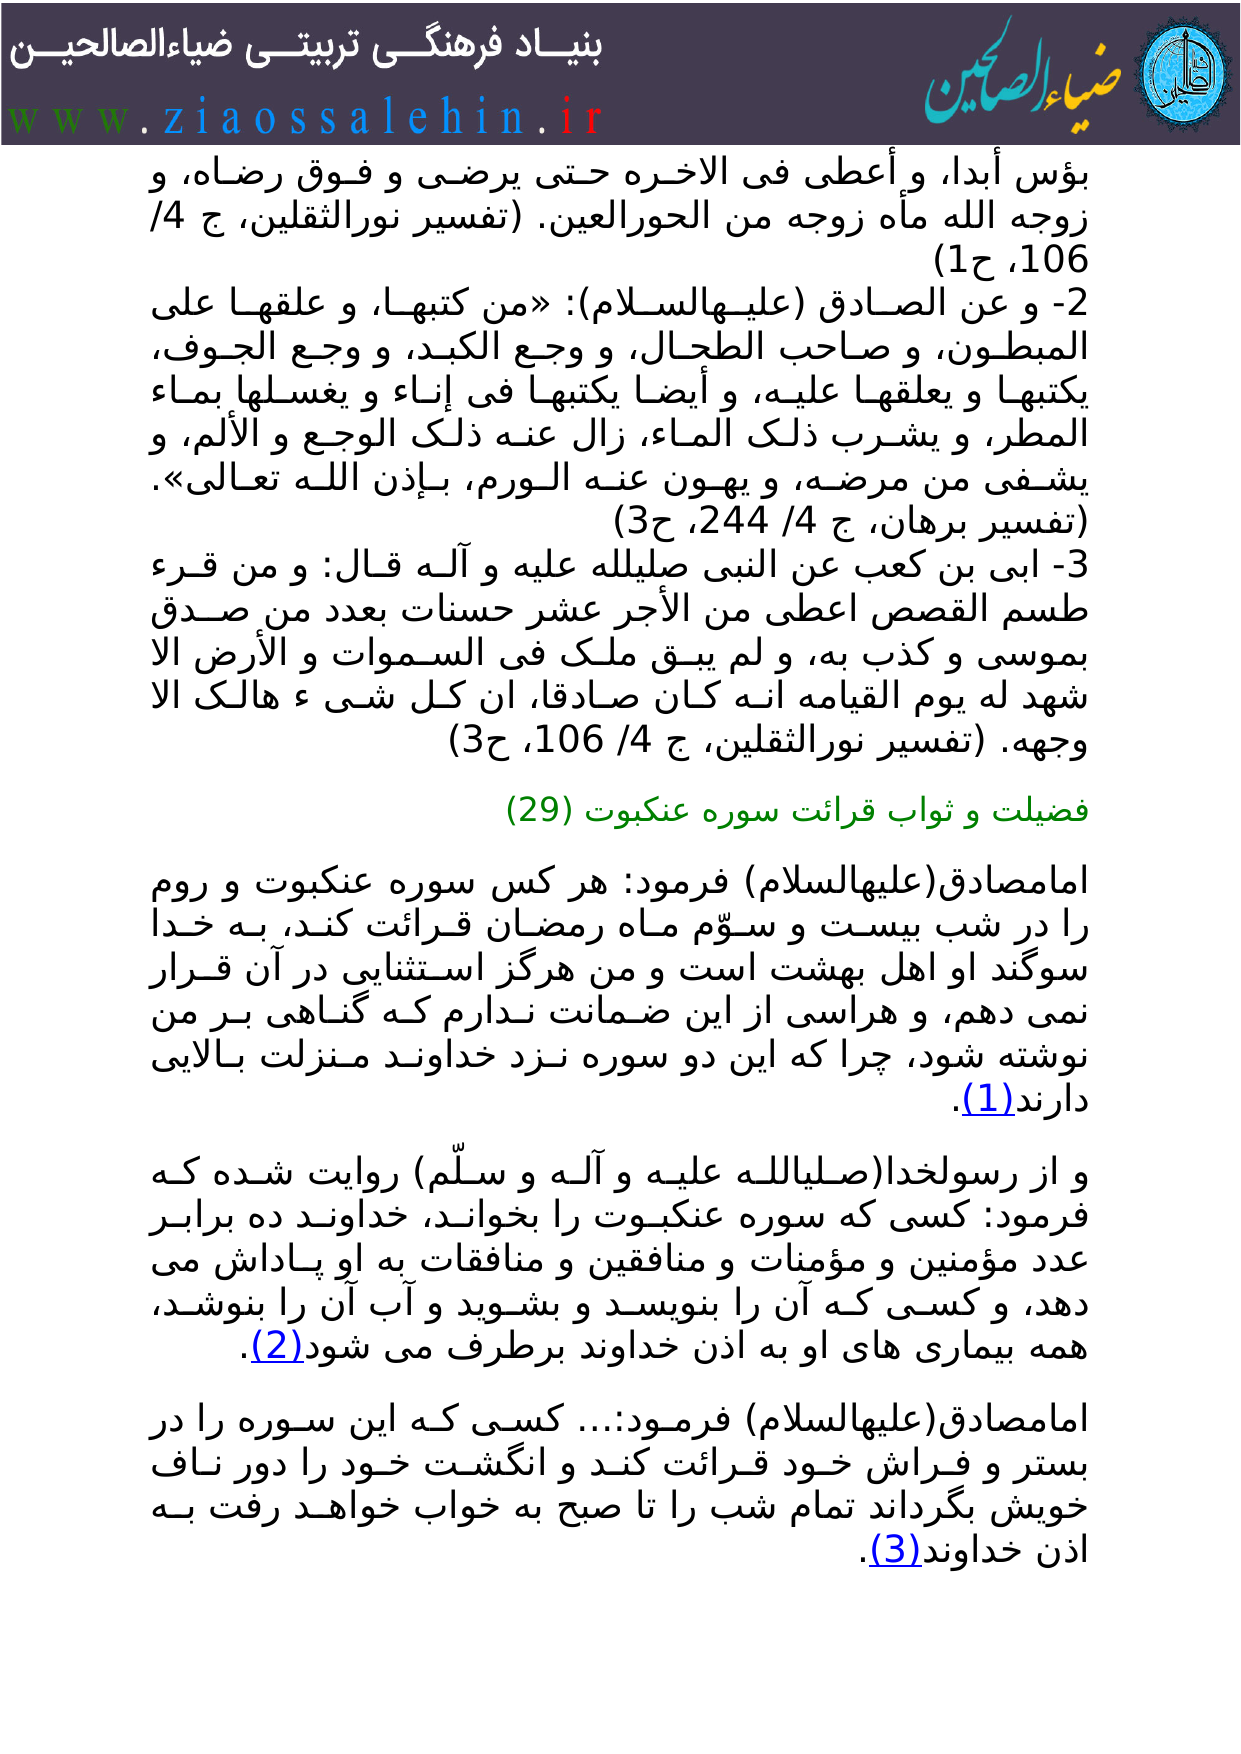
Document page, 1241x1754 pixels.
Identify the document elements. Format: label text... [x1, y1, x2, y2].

picture [1, 3, 1241, 145]
text 2- و عن الصادق (علیهالسلام): «من کتبها، و علقها علی المبطون، و صاحب الطحال، و وجع الکبد، و وجع الجوف، یکتبها و یعلقها علیه، و أیضا یکتبها فی إناء و یغسلها بماء المطر، و یشرب ذلک الماء، زال عنه ذلک الوجع و الألم، و یشفی من مرضه، و یهون عنه الورم، بإذن الله تعالی». (تفسیر برهان، ج 4/ 244، ح3) [150, 281, 1090, 543]
text امامصادق(علیهالسلام) فرمود: هر کس سوره عنکبوت و روم را در شب بیست و سوّم ماه رمضان قرائت کند، به خدا سوگند او اهل بهشت است و من هرگز استثنایی در آن قرار نمی دهم، و هراسی از این ضمانت ندارم که گناهی بر من نوشته شود، چرا که این دو سوره نزد خداوند منزلت بالایی دارند(1). [150, 858, 1090, 1120]
subtitle فضیلت و ثواب قرائت سوره عنکبوت (29) [150, 790, 1090, 829]
text امامصادق(علیهالسلام) فرمود:… کسی که این سوره را در بستر و فراش خود قرائت کند و انگشت خود را دور ناف خویش بگرداند تمام شب را تا صبح به خواب خواهد رفت به اذن خداوند(3). [150, 1397, 1090, 1571]
text 3- ابی بن کعب عن النبی صلیلله علیه و آله قال: و من قرء طسم القصص اعطی من الأجر عشر حسنات بعدد من صدق بموسی و کذب به، و لم یبق ملک فی السموات و الأرض الا شهد له یوم القیامه انه کان صادقا، ان کل شی ء هالک الا وجهه. (تفسیر نورالثقلین، ج 4/ 106، ح3) [150, 543, 1090, 761]
text و از رسولخدا(صلیالله علیه و آله و سلّم) روایت شده که فرمود: کسی که سوره عنکبوت را بخواند، خداوند ده برابر عدد مؤمنین و مؤمنات و منافقین و منافقات به او پاداش می دهد، و کسی که آن را بنویسد و بشوید و آب آن را بنوشد، همه بیماری های او به اذن خداوند برطرف می شود(2). [150, 1149, 1090, 1367]
